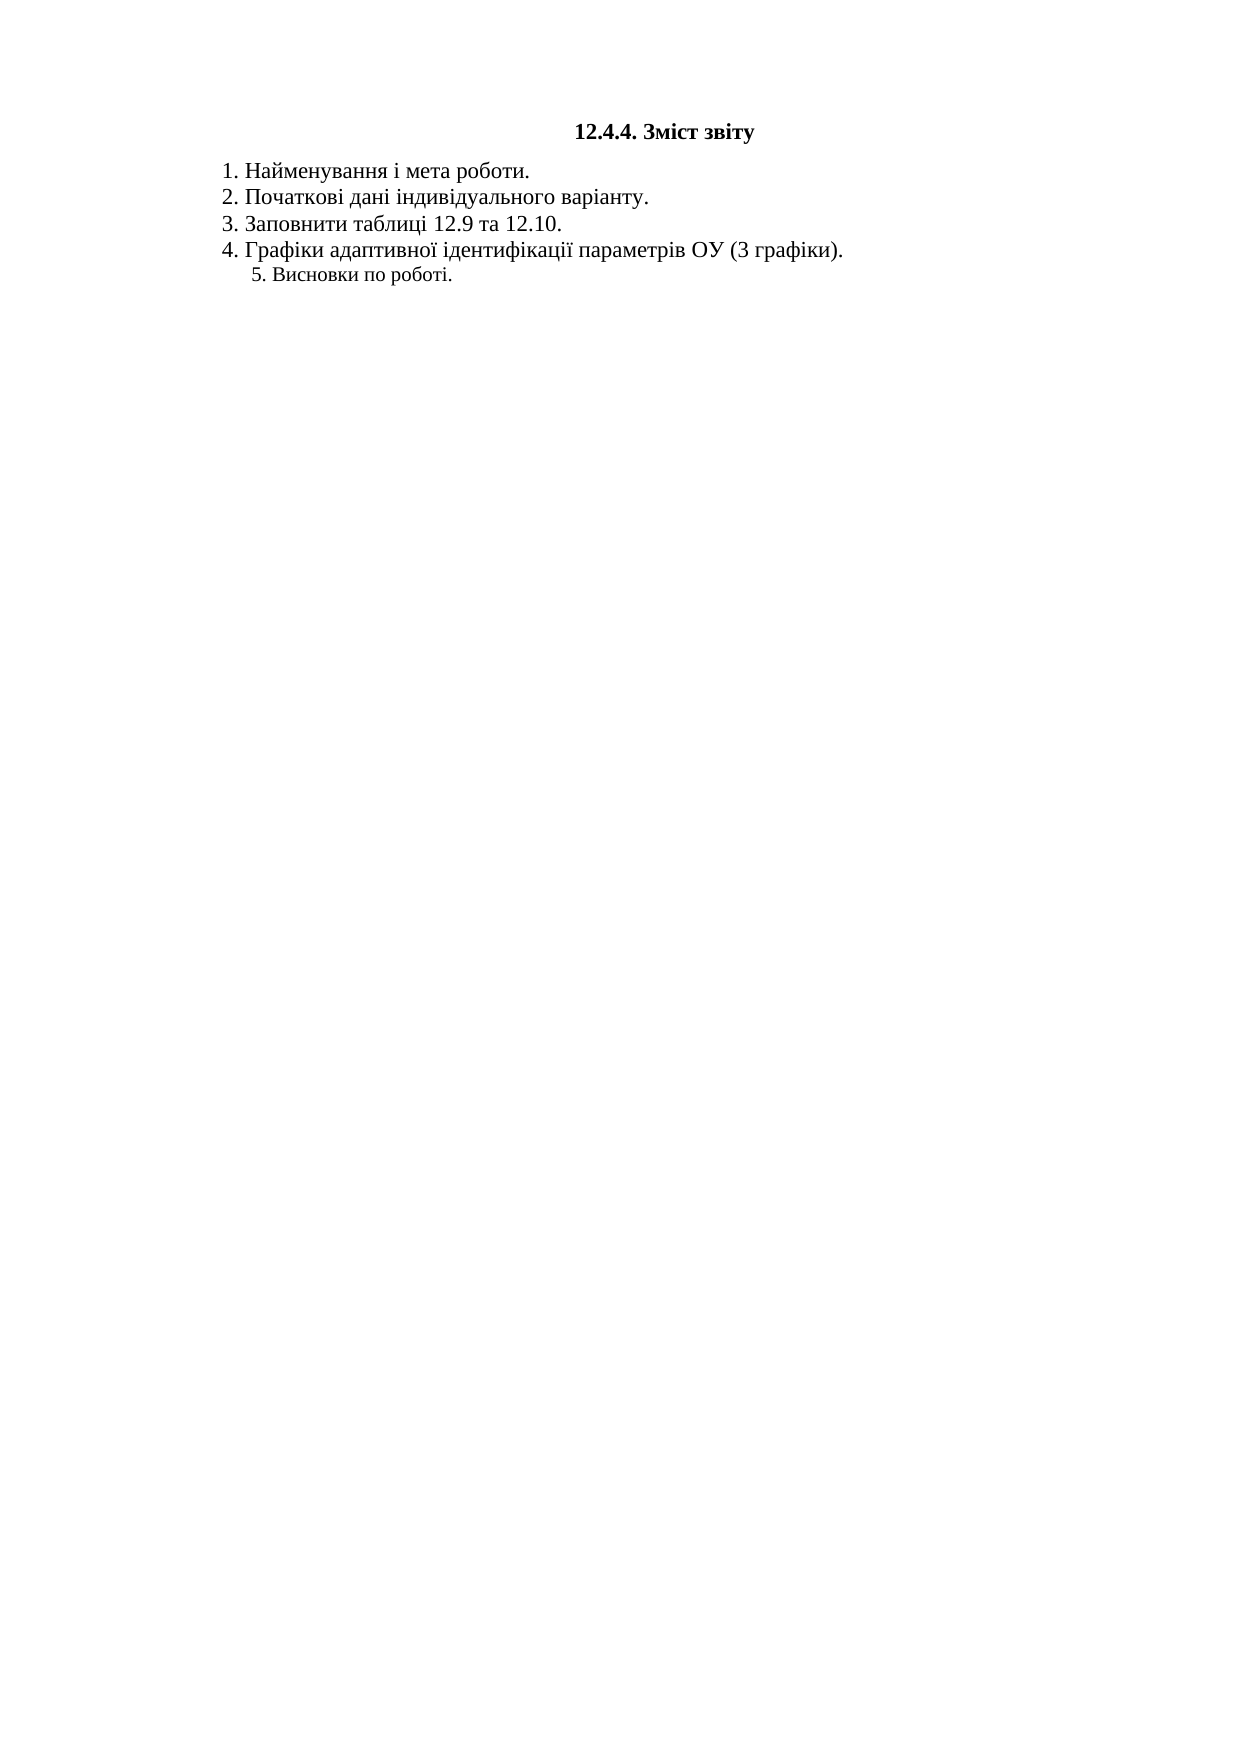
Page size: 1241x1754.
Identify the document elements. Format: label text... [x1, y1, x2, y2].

text 5. Висновки по роботі. [207, 262, 1152, 286]
text 1. Найменування і мета роботи. [177, 157, 1152, 183]
text 2. Початкові дані індивідуального варіанту. [177, 183, 1152, 210]
text 4. Графіки адаптивної ідентифікації параметрів ОУ (3 графіки). [177, 236, 1152, 262]
text 3. Заповнити таблиці 12.9 та 12.10. [177, 210, 1152, 236]
subtitle 12.4.4. Зміст звіту [177, 118, 1152, 144]
